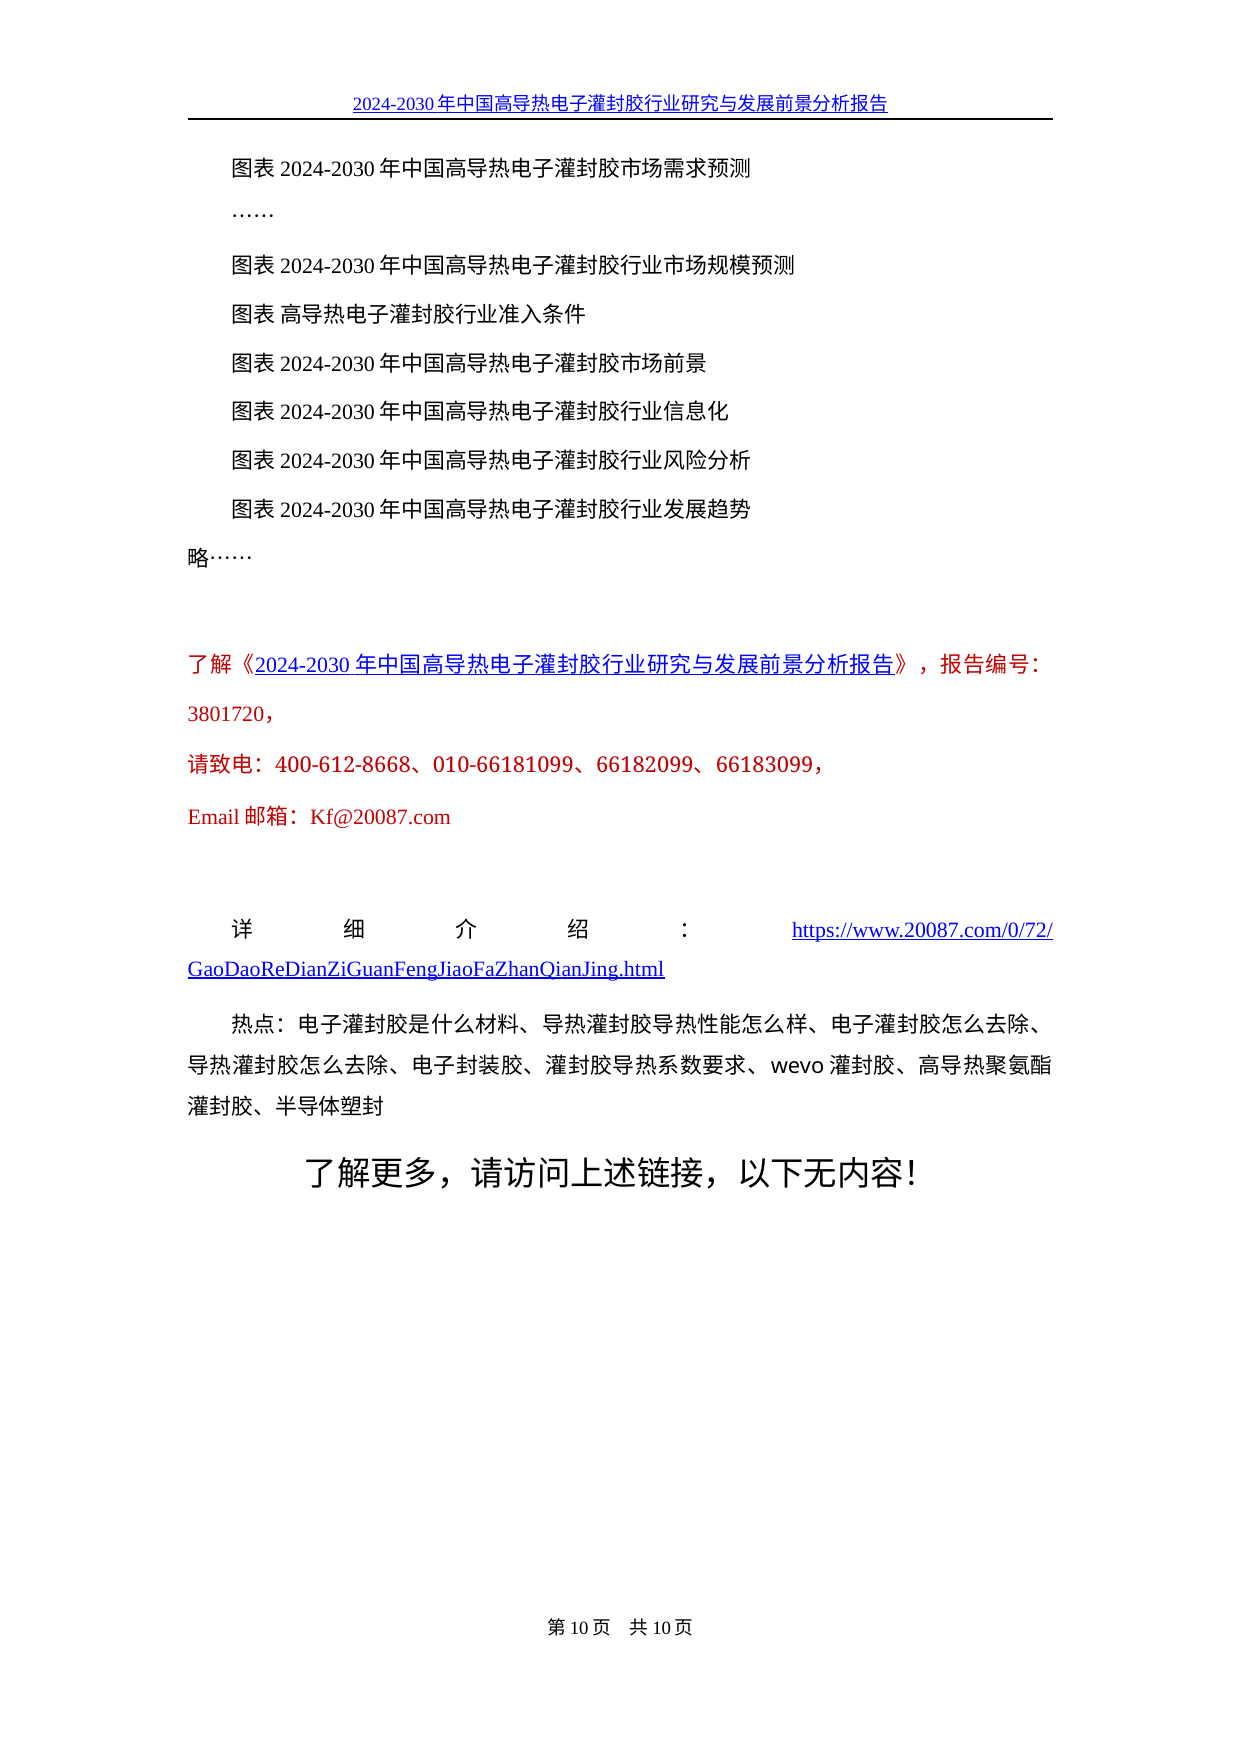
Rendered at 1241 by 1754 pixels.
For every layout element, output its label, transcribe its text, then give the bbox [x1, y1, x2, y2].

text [187, 150, 1053, 573]
text 详细介绍：https://www.20087.com/0/72/GaoDaoReDianZiGuanFengJiaoFaZhanQianJing.html [187, 911, 1053, 984]
title 了解更多，请访问上述链接，以下无内容！ [187, 1138, 1053, 1203]
text 了解《2024-2030年中国高导热电子灌封胶行业研究与发展前景分析报告》，报告编号：3801720， [187, 647, 1053, 728]
text 请致电：400-612-8668、010-66181099、66182099、66183099， [187, 747, 1053, 779]
text 热点：电子灌封胶是什么材料、导热灌封胶导热性能怎么样、电子灌封胶怎么去除、导热灌封胶怎么去除、电子封装胶、灌封胶导热系数要求、wevo灌封胶、高导热聚氨酯灌封胶、半导体塑封 [187, 1007, 1053, 1121]
text Email邮箱：Kf@20087.com [187, 798, 1053, 831]
